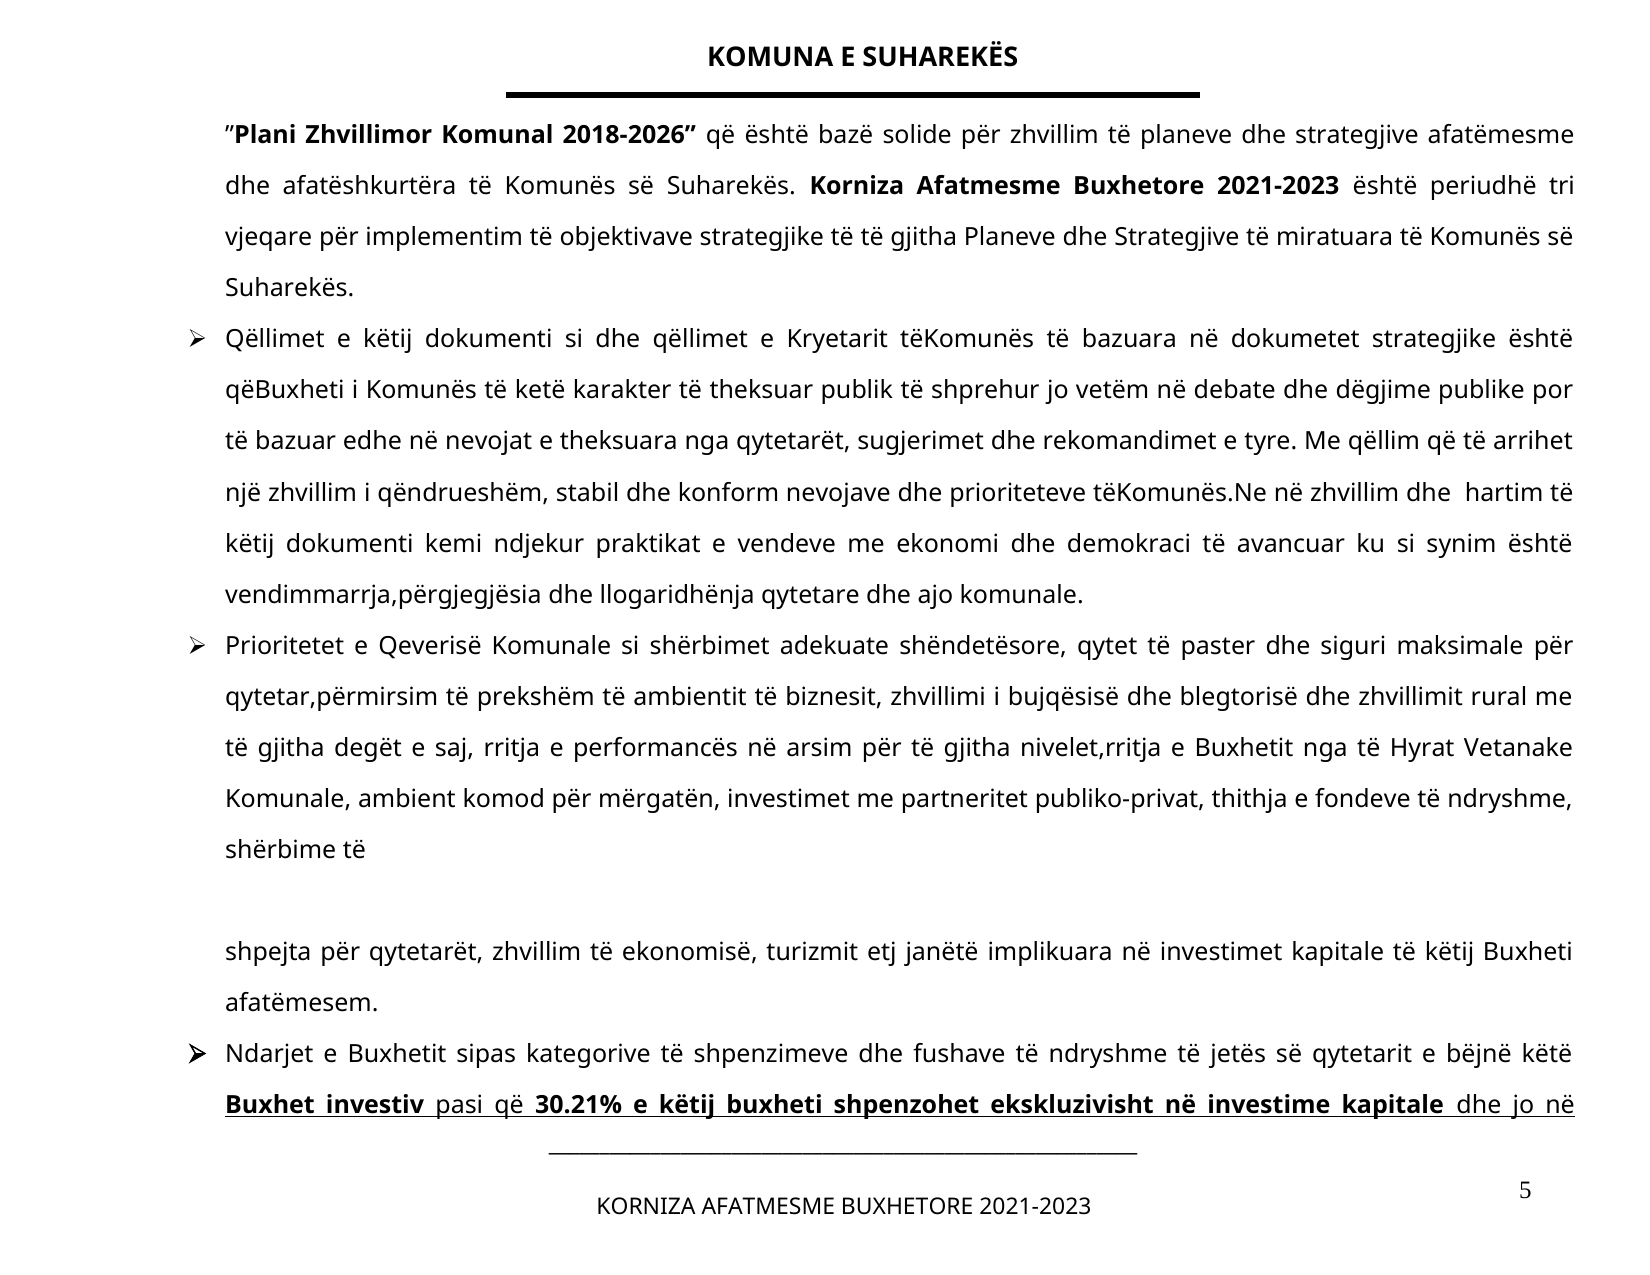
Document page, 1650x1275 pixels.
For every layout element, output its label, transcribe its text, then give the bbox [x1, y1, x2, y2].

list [187, 1036, 1575, 1121]
list Prioritetet e Qeverisë Komunale si shërbimet adekuate shëndetësore, qytet të paster dhe siguri maksimale për qytetar,përmirsim të prekshëm të ambientit të biznesit, zhvillimi i bujqësisë dhe blegtorisë dhe zhvillimit rural me të gjitha degët e saj, rritja e performancës në arsim për të gjitha nivelet,rritja e Buxhetit nga të Hyrat Vetanake Komunale, ambient komod për mërgatën, investimet me partneritet publiko-privat, thithja e fondeve të ndryshme, shërbime të [187, 627, 1575, 866]
text ”Plani Zhvillimor Komunal 2018-2026” që është bazë solide për zhvillim të planeve dhe strategjive afatëmesme dhe afatëshkurtëra të Komunës së Suharekës. Korniza Afatmesme Buxhetore 2021-2023 është periudhë tri vjeqare për implementim të objektivave strategjike të të gjitha Planeve dhe Strategjive të miratuara të Komunës së Suharekës. [225, 117, 1575, 304]
text shpejta për qytetarët, zhvillim të ekonomisë, turizmit etj janëtë implikuara në investimet kapitale të këtij Buxheti afatëmesem. [225, 934, 1575, 1019]
list Qëllimet e këtij dokumenti si dhe qëllimet e Kryetarit tëKomunës të bazuara në dokumetet strategjike është qëBuxheti i Komunës të ketë karakter të theksuar publik të shprehur jo vetëm në debate dhe dëgjime publike por të bazuar edhe në nevojat e theksuara nga qytetarët, sugjerimet dhe rekomandimet e tyre. Me qëllim që të arrihet një zhvillim i qëndrueshëm, stabil dhe konform nevojave dhe prioriteteve tëKomunës.Ne në zhvillim dhe hartim të këtij dokumenti kemi ndjekur praktikat e vendeve me ekonomi dhe demokraci të avancuar ku si synim është vendimmarrja,përgjegjësia dhe llogaridhënja qytetare dhe ajo komunale. [187, 321, 1575, 610]
